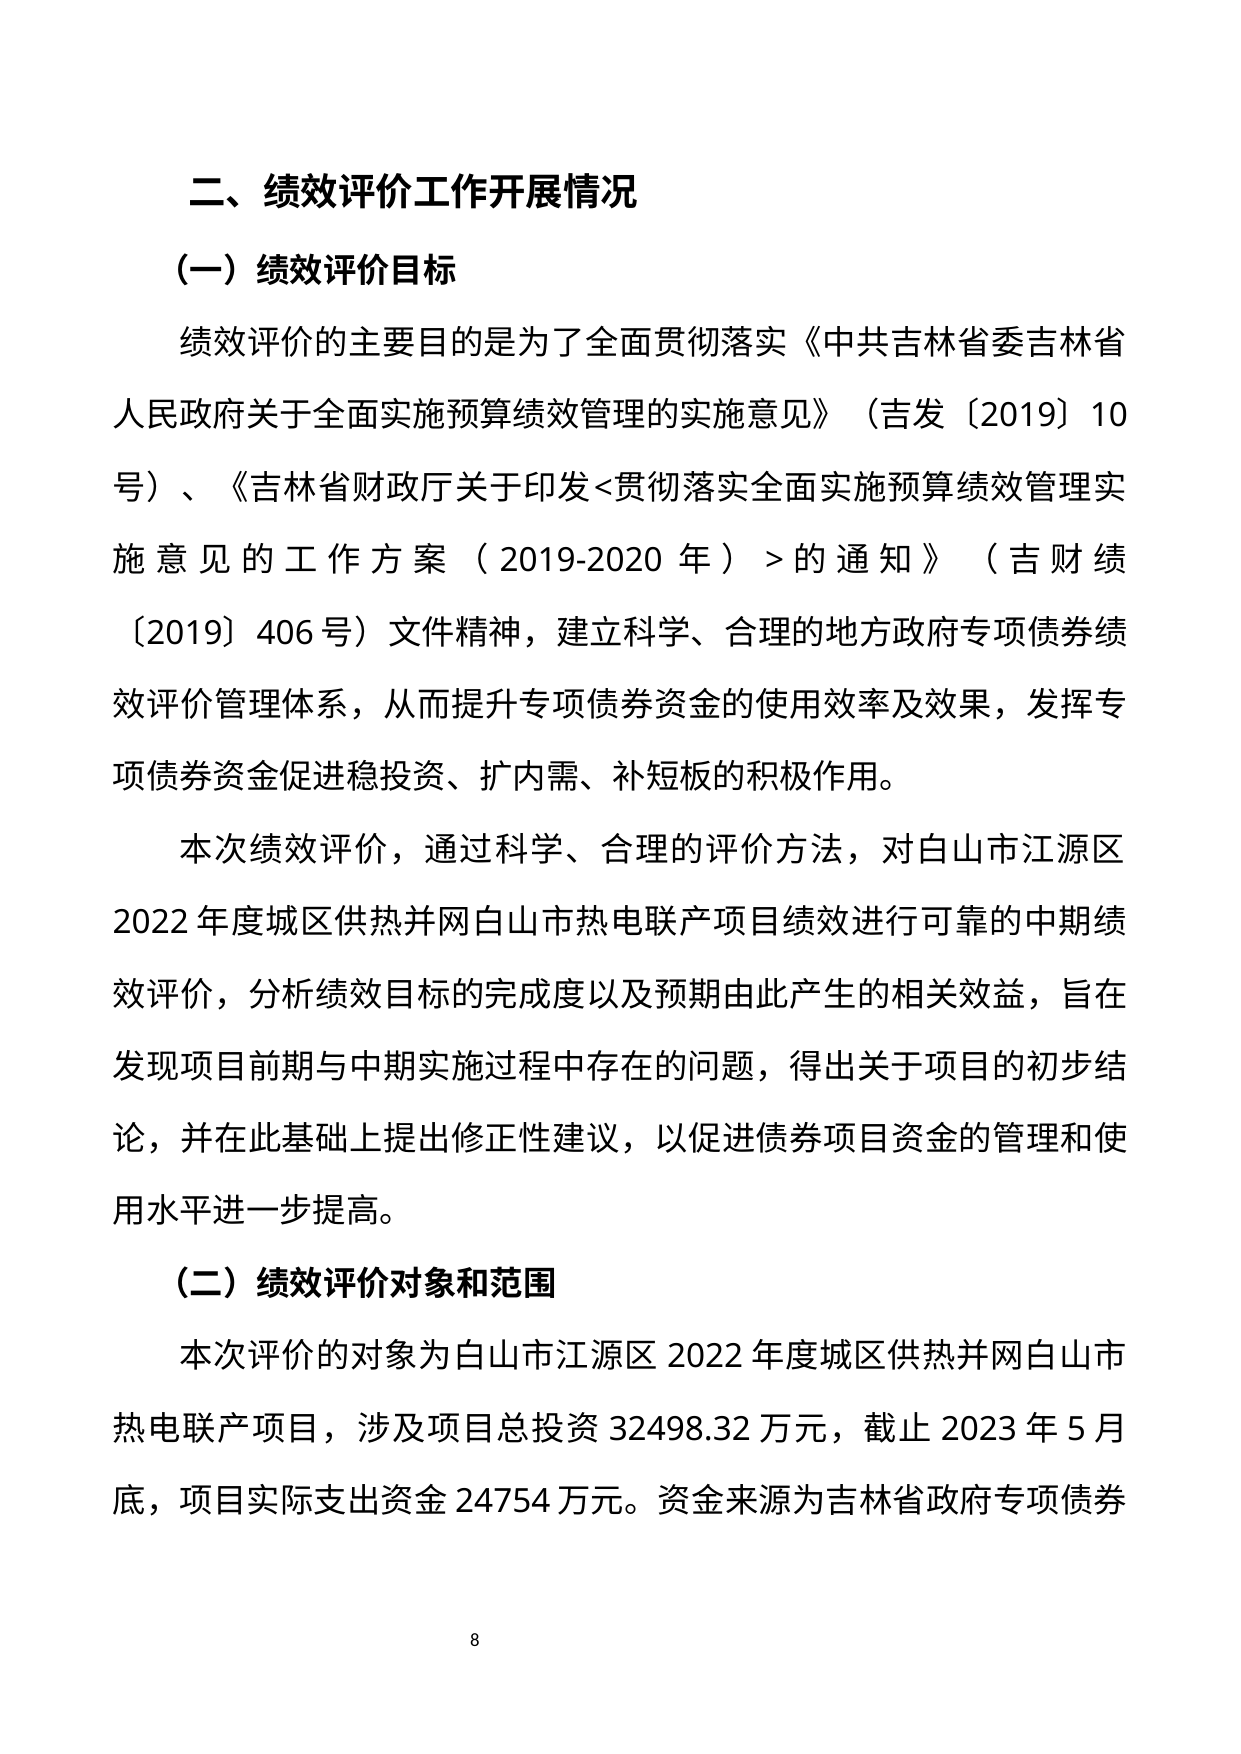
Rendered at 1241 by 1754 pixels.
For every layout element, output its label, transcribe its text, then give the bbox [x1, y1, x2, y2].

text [112, 1329, 1128, 1522]
text 绩效评价的主要目的是为了全面贯彻落实《中共吉林省委吉林省人民政府关于全面实施预算绩效管理的实施意见》（吉发〔2019〕10号）、《吉林省财政厅关于印发<贯彻落实全面实施预算绩效管理实施意见的工作方案（2019-2020年）>的通知》（吉财绩〔2019〕406号）文件精神，建立科学、合理的地方政府专项债券绩效评价管理体系，从而提升专项债券资金的使用效率及效果，发挥专项债券资金促进稳投资、扩内需、补短板的积极作用。 [112, 316, 1128, 798]
subtitle 二、绩效评价工作开展情况 [112, 162, 1128, 216]
text 本次绩效评价，通过科学、合理的评价方法，对白山市江源区2022年度城区供热并网白山市热电联产项目绩效进行可靠的中期绩效评价，分析绩效目标的完成度以及预期由此产生的相关效益，旨在发现项目前期与中期实施过程中存在的问题，得出关于项目的初步结论，并在此基础上提出修正性建议，以促进债券项目资金的管理和使用水平进一步提高。 [112, 822, 1128, 1232]
subtitle （一）绩效评价目标 [156, 243, 1128, 292]
subtitle （二）绩效评价对象和范围 [156, 1256, 1128, 1305]
